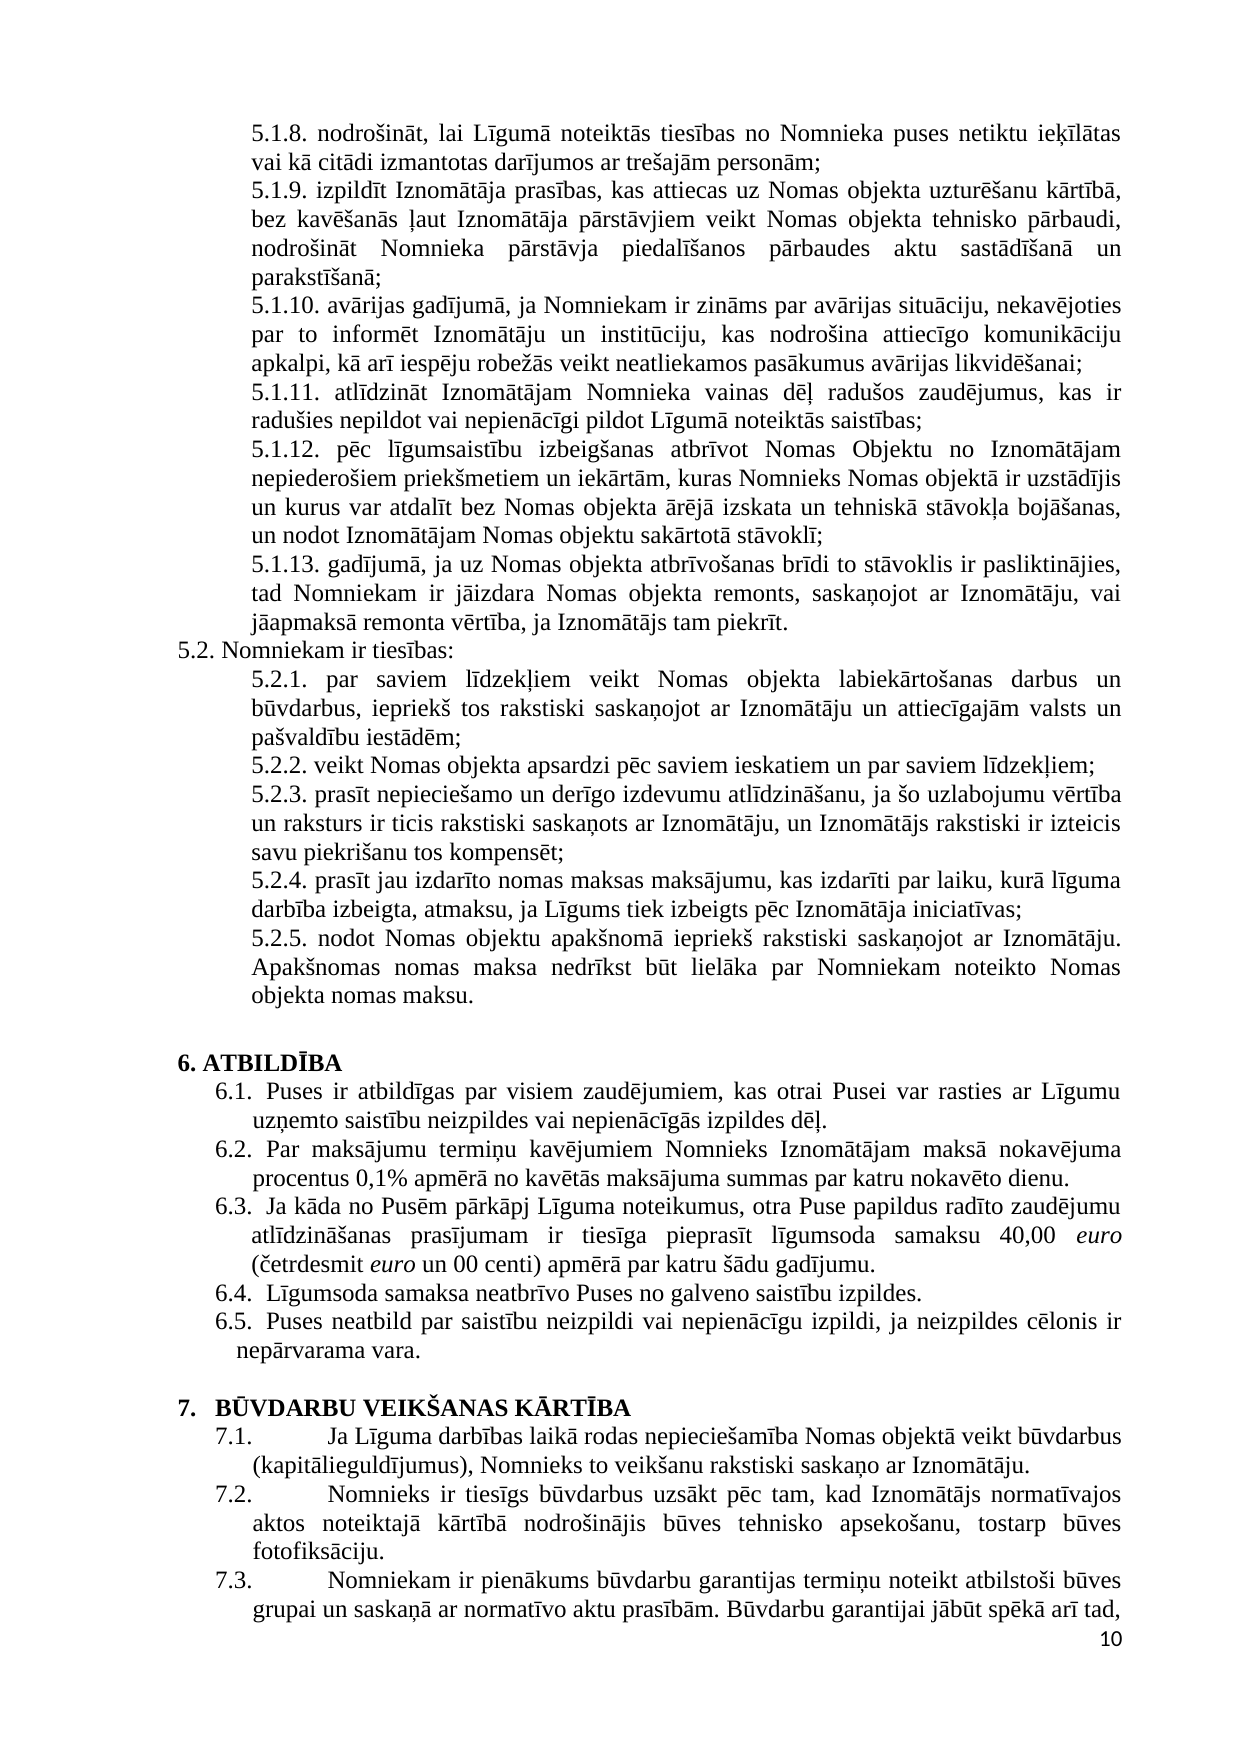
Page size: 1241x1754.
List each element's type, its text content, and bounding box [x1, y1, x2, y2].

text 5.1.11. atlīdzināt Iznomātājam Nomnieka vainas dēļ radušos zaudējumus, kas ir radušies nepildot vai nepienācīgi pildot Līgumā noteiktās saistības; [251, 377, 1122, 434]
text 5.1.8. nodrošināt, lai Līgumā noteiktās tiesības no Nomnieka puses netiktu ieķīlātas vai kā citādi izmantotas darījumos ar trešajām personām; [251, 118, 1122, 176]
list BŪVDARBU VEIKŠANAS KĀRTĪBA [177, 1393, 1122, 1421]
list Līgumsoda samaksa neatbrīvo Puses no galveno saistību izpildes. [215, 1278, 1122, 1306]
text 5.1.13. gadījumā, ja uz Nomas objekta atbrīvošanas brīdi to stāvoklis ir pasliktinājies, tad Nomniekam ir jāizdara Nomas objekta remonts, saskaņojot ar Iznomātāju, vai jāapmaksā remonta vērtība, ja Iznomātājs tam piekrīt. [251, 549, 1122, 636]
list Nomnieks ir tiesīgs būvdarbus uzsākt pēc tam, kad Iznomātājs normatīvajos aktos noteiktajā kārtībā nodrošinājis būves tehnisko apsekošanu, tostarp būves fotofiksāciju. [215, 1479, 1122, 1565]
list Puses neatbild par saistību neizpildi vai nepienācīgu izpildi, ja neizpildes cēlonis ir nepārvarama vara. [215, 1306, 1122, 1364]
text 5.2.5. nodot Nomas objektu apakšnomā iepriekš rakstiski saskaņojot ar Iznomātāju. Apakšnomas nomas maksa nedrīkst būt lielāka par Nomniekam noteikto Nomas objekta nomas maksu. [251, 923, 1122, 1009]
text 6. ATBILDĪBA [177, 1048, 1122, 1076]
list Ja kāda no Pusēm pārkāpj Līguma noteikumus, otra Puse papildus radīto zaudējumu atlīdzināšanas prasījumam ir tiesīga pieprasīt līgumsoda samaksu 40,00 euro (četrdesmit euro un 00 centi) apmērā par katru šādu gadījumu. [215, 1191, 1122, 1278]
text 5.2.3. prasīt nepieciešamo un derīgo izdevumu atlīdzināšanu, ja šo uzlabojumu vērtība un raksturs ir ticis rakstiski saskaņots ar Iznomātāju, un Iznomātājs rakstiski ir izteicis savu piekrišanu tos kompensēt; [251, 779, 1122, 866]
text 5.2. Nomniekam ir tiesības: [177, 636, 1122, 664]
text 5.1.12. pēc līgumsaistību izbeigšanas atbrīvot Nomas Objektu no Iznomātājam nepiederošiem priekšmetiem un iekārtām, kuras Nomnieks Nomas objektā ir uzstādījis un kurus var atdalīt bez Nomas objekta ārējā izskata un tehniskā stāvokļa bojāšanas, un nodot Iznomātājam Nomas objektu sakārtotā stāvoklī; [251, 434, 1122, 549]
text 5.2.2. veikt Nomas objekta apsardzi pēc saviem ieskatiem un par saviem līdzekļiem; [251, 751, 1122, 779]
text 5.2.4. prasīt jau izdarīto nomas maksas maksājumu, kas izdarīti par laiku, kurā līguma darbība izbeigta, atmaksu, ja Līgums tiek izbeigts pēc Iznomātāja iniciatīvas; [251, 866, 1122, 923]
text 5.2.1. par saviem līdzekļiem veikt Nomas objekta labiekārtošanas darbus un būvdarbus, iepriekš tos rakstiski saskaņojot ar Iznomātāju un attiecīgajām valsts un pašvaldību iestādēm; [251, 664, 1122, 751]
list Ja Līguma darbības laikā rodas nepieciešamība Nomas objektā veikt būvdarbus (kapitālieguldījumus), Nomnieks to veikšanu rakstiski saskaņo ar Iznomātāju. [215, 1421, 1122, 1479]
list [215, 1565, 1122, 1623]
list Puses ir atbildīgas par visiem zaudējumiem, kas otrai Pusei var rasties ar Līgumu uzņemto saistību neizpildes vai nepienācīgās izpildes dēļ. [215, 1076, 1122, 1134]
text 5.1.10. avārijas gadījumā, ja Nomniekam ir zināms par avārijas situāciju, nekavējoties par to informēt Iznomātāju un institūciju, kas nodrošina attiecīgo komunikāciju apkalpi, kā arī iespēju robežās veikt neatliekamos pasākumus avārijas likvidēšanai; [251, 291, 1122, 377]
list Par maksājumu termiņu kavējumiem Nomnieks Iznomātājam maksā nokavējuma procentus 0,1% apmērā no kavētās maksājuma summas par katru nokavēto dienu. [215, 1134, 1122, 1191]
text 5.1.9. izpildīt Iznomātāja prasības, kas attiecas uz Nomas objekta uzturēšanu kārtībā, bez kavēšanās ļaut Iznomātāja pārstāvjiem veikt Nomas objekta tehnisko pārbaudi, nodrošināt Nomnieka pārstāvja piedalīšanos pārbaudes aktu sastādīšanā un parakstīšanā; [251, 176, 1122, 291]
